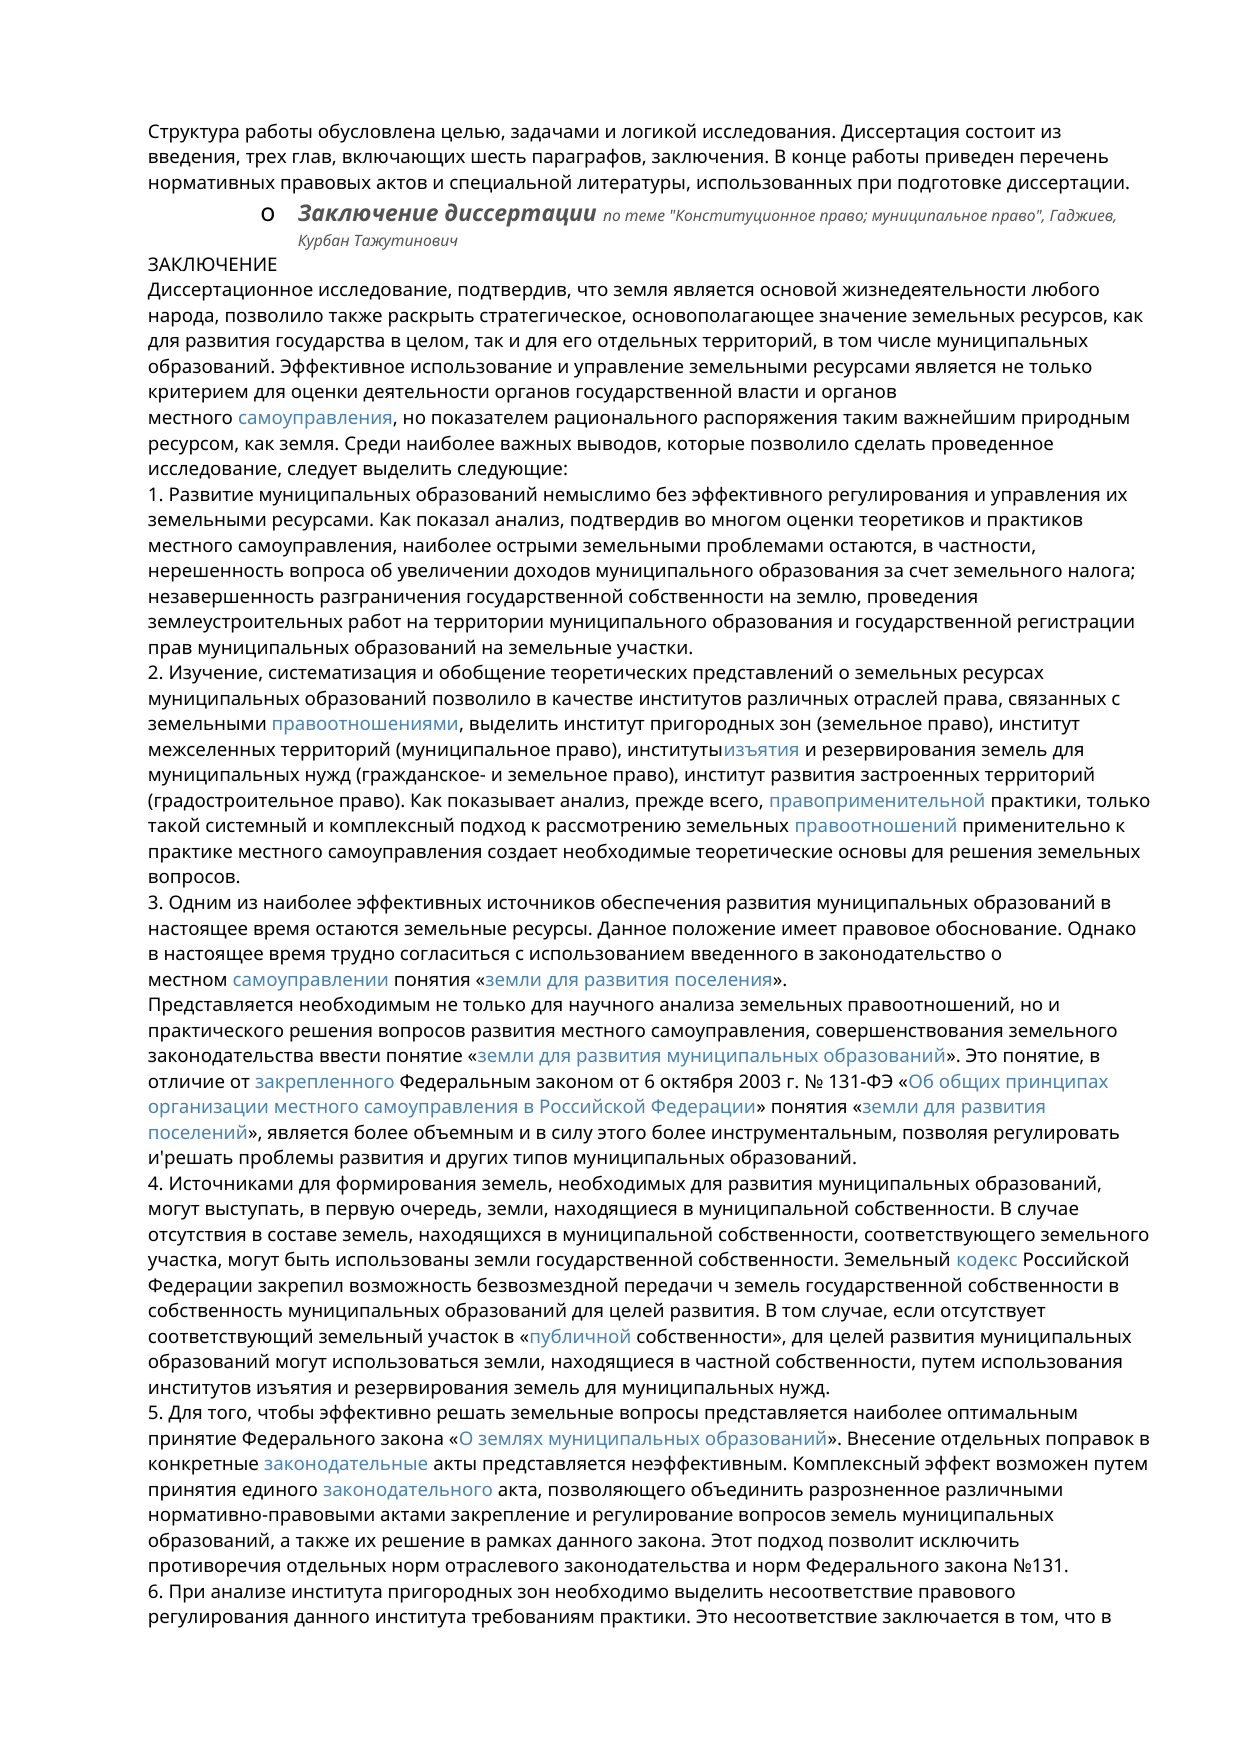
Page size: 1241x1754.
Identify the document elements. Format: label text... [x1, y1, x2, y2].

subtitle Заключение диссертации по теме "Конституционное право; муниципальное право", Гаджиев, Курбан Тажутинович [260, 195, 1152, 251]
